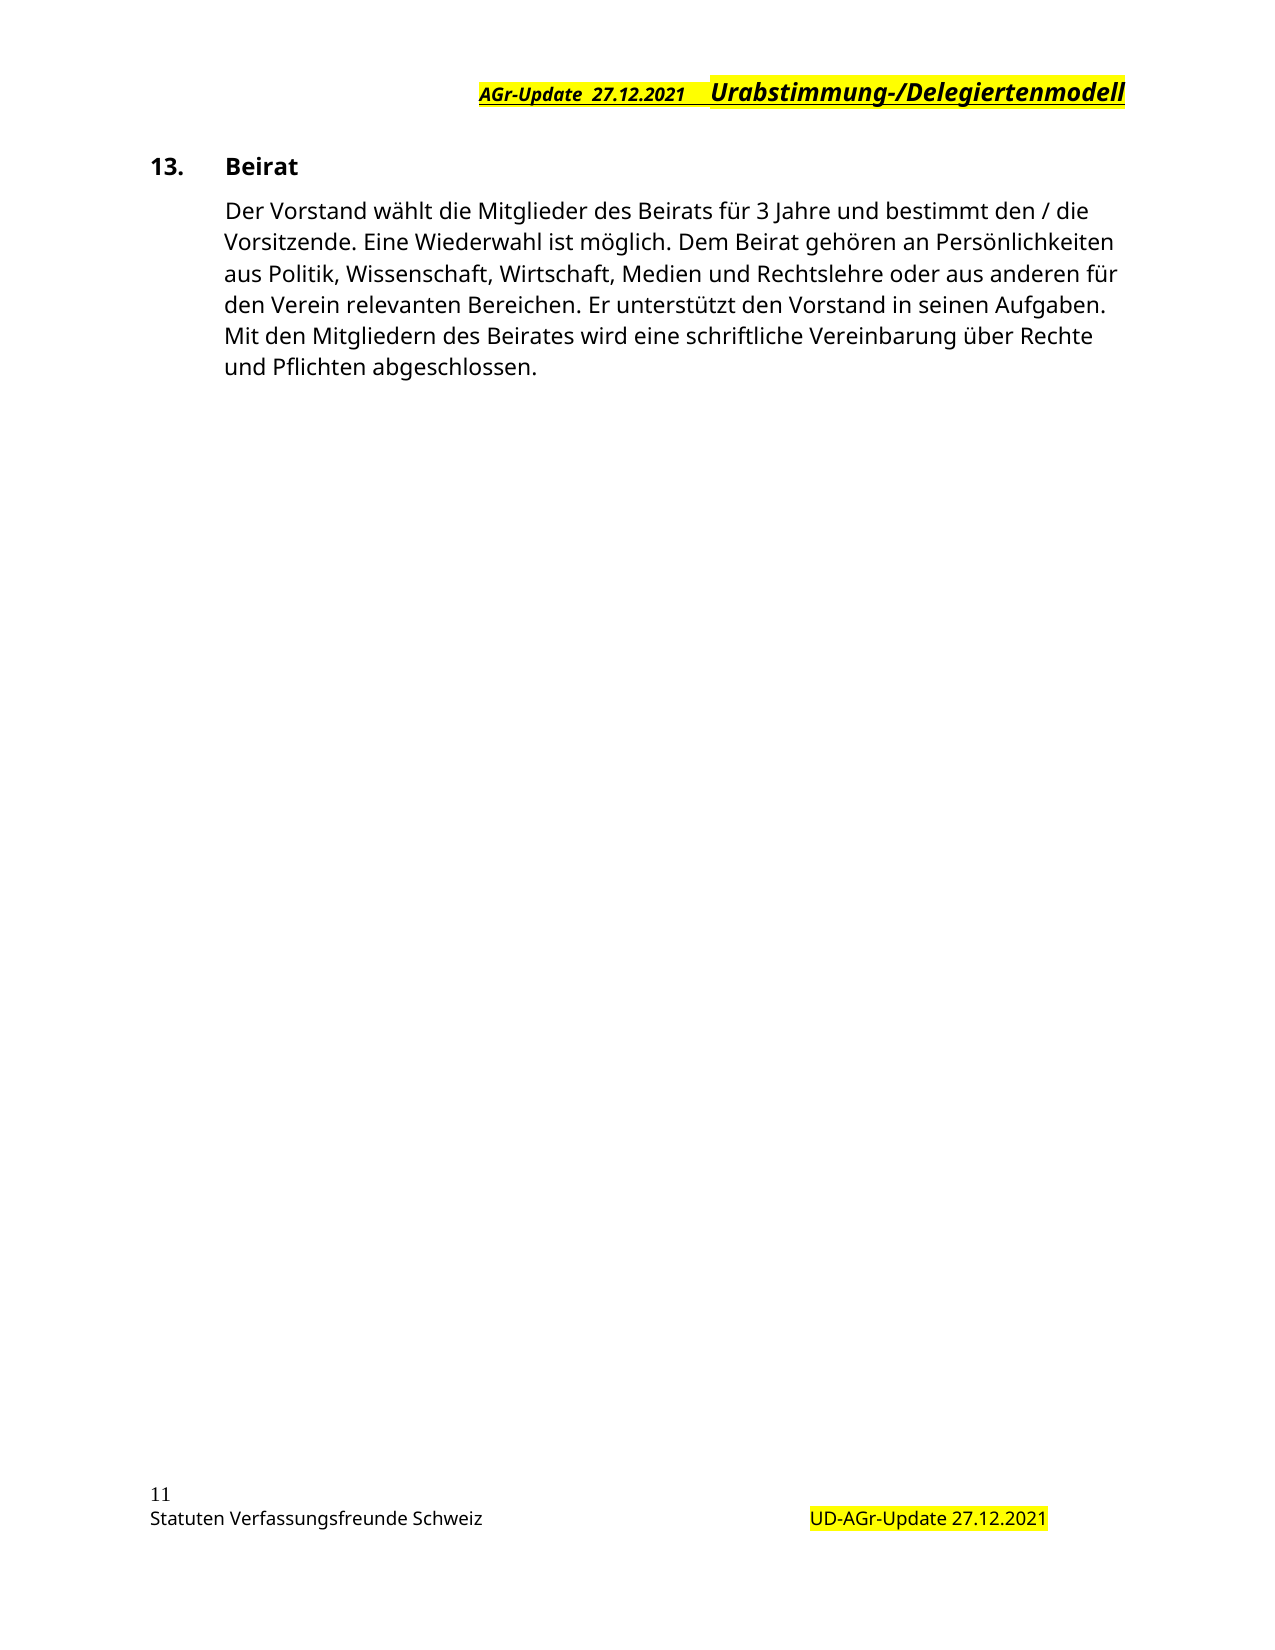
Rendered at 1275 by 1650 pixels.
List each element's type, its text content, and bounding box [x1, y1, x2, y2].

text 13. Beirat [150, 150, 1125, 183]
text Der Vorstand wählt die Mitglieder des Beirats für 3 Jahre und bestimmt den / die Vorsitzende. Eine Wiederwahl ist möglich. Dem Beirat gehören an Persönlichkeiten aus Politik, Wissenschaft, Wirtschaft, Medien und Rechtslehre oder aus anderen für den Verein relevanten Bereichen. Er unterstützt den Vorstand in seinen Aufgaben. Mit den Mitgliedern des Beirates wird eine schriftliche Vereinbarung über Rechte und Pflichten abgeschlossen. [224, 195, 1125, 383]
